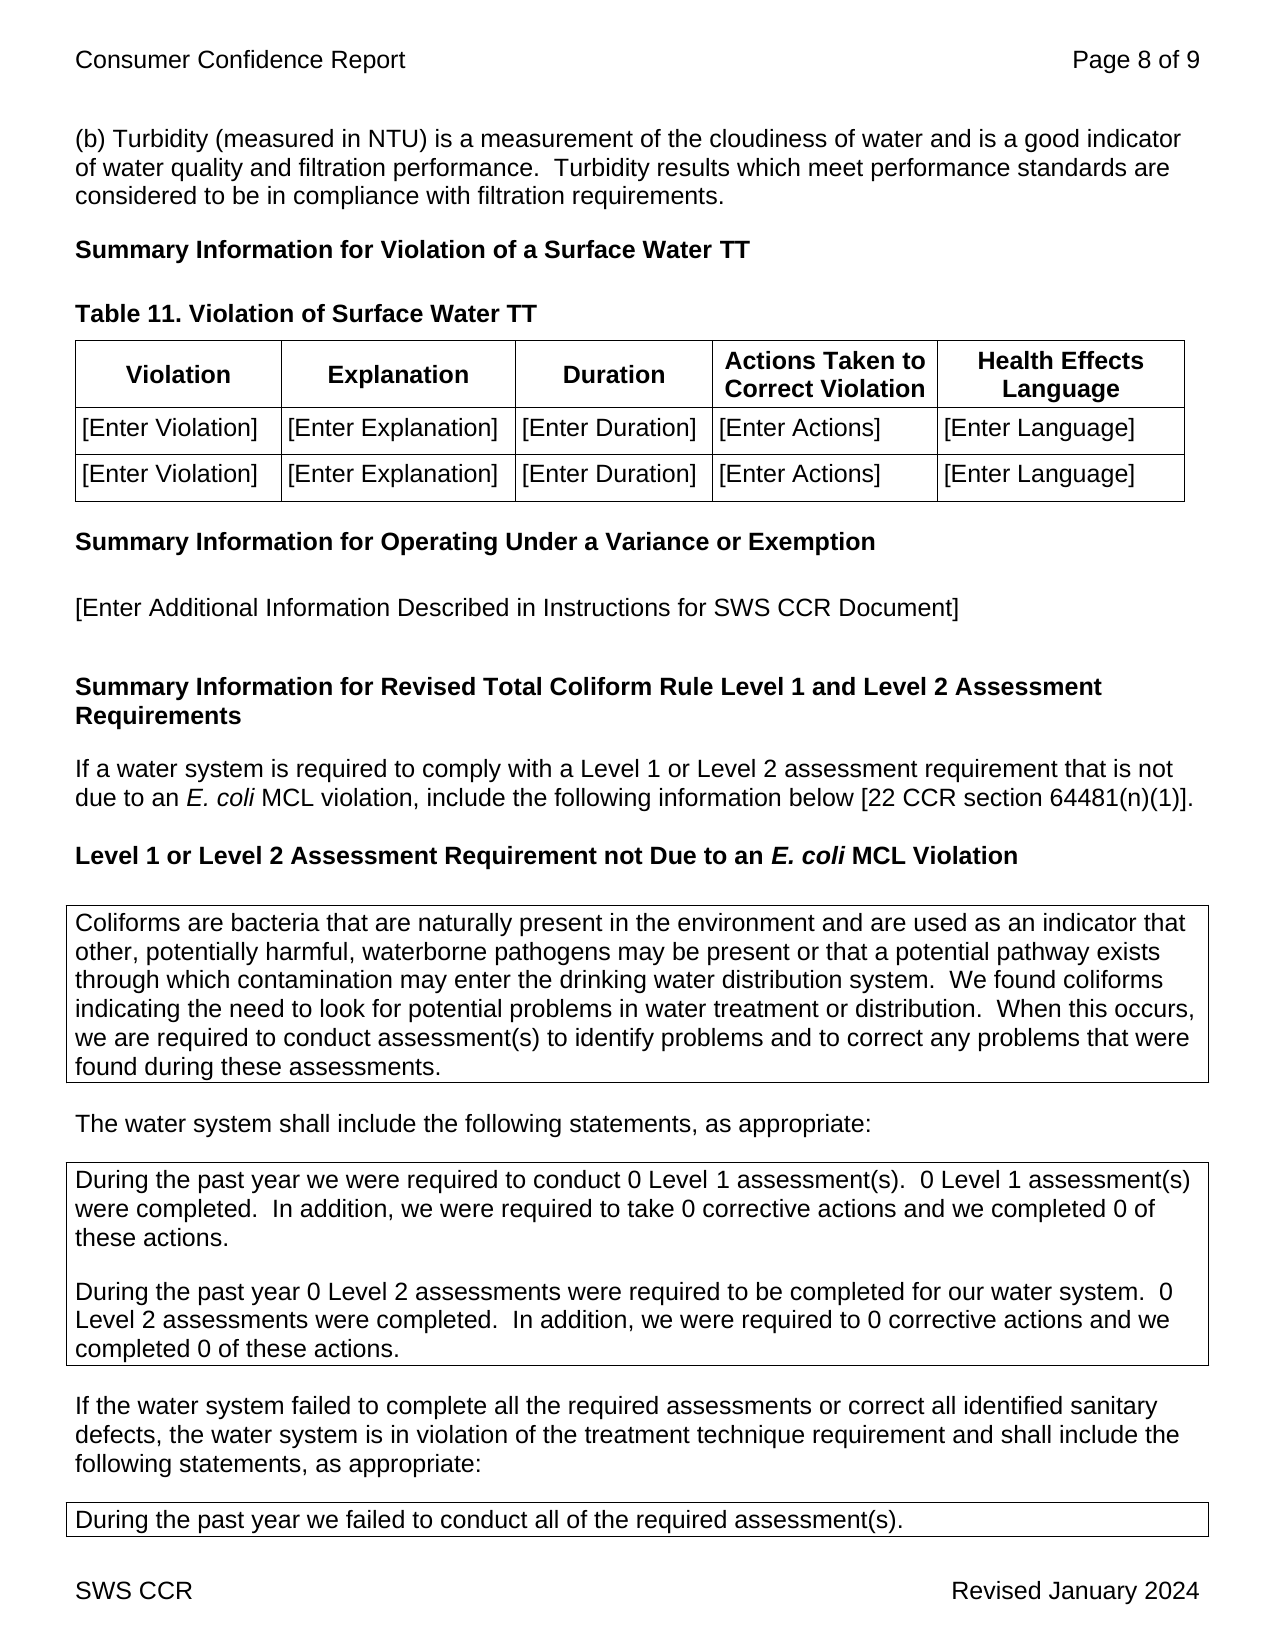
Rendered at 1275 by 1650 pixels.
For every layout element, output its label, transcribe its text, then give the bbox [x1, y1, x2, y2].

table_header Violation [76, 341, 281, 407]
table_cell [Enter Explanation] [282, 408, 515, 454]
text During the past year we failed to conduct all of the required assessment(s). [67, 1503, 1208, 1536]
text During the past year we were required to conduct 0 Level 1 assessment(s). 0 Level 1 assessment(s) were completed. In addition, we were required to take 0 corrective actions and we completed 0 of these actions. [67, 1163, 1208, 1252]
table_header Explanation [282, 341, 515, 407]
subtitle Summary Information for Revised Total Coliform Rule Level 1 and Level 2 Assessment Requirements [75, 672, 1200, 729]
table_cell [Enter Actions] [713, 455, 937, 501]
table_cell [Enter Language] [938, 408, 1184, 454]
text If the water system failed to complete all the required assessments or correct all identified sanitary defects, the water system is in violation of the treatment technique requirement and shall include the following statements, as appropriate: [75, 1391, 1200, 1477]
table_header Actions Taken to Correct Violation [713, 341, 937, 407]
table_header Duration [516, 341, 712, 407]
text Table 11. Violation of Surface Water TT [75, 299, 1200, 328]
text The water system shall include the following statements, as appropriate: [75, 1108, 1200, 1137]
table_header Health Effects Language [938, 341, 1184, 407]
text If a water system is required to comply with a Level 1 or Level 2 assessment requirement that is not due to an E. coli MCL violation, include the following information below [22 CCR section 64481(n)(1)]. [75, 754, 1200, 812]
text During the past year 0 Level 2 assessments were required to be completed for our water system. 0 Level 2 assessments were completed. In addition, we were required to 0 corrective actions and we completed 0 of these actions. [67, 1273, 1208, 1365]
subtitle Summary Information for Violation of a Surface Water TT [75, 235, 1200, 264]
text [Enter Additional Information Described in Instructions for SWS CCR Document] [75, 593, 1200, 622]
subtitle Level 1 or Level 2 Assessment Requirement not Due to an E. coli MCL Violation [75, 841, 1200, 869]
table_cell [Enter Actions] [713, 408, 937, 454]
table_cell [Enter Explanation] [282, 455, 515, 501]
table_cell [Enter Violation] [76, 408, 281, 454]
text (b) Turbidity (measured in NTU) is a measurement of the cloudiness of water and is a good indicator of water quality and filtration performance. Turbidity results which meet performance standards are considered to be in compliance with filtration requirements. [75, 124, 1200, 210]
table_cell [Enter Violation] [76, 455, 281, 501]
subtitle Summary Information for Operating Under a Variance or Exemption [75, 527, 1200, 556]
table_cell [Enter Duration] [516, 455, 712, 501]
table_cell [Enter Duration] [516, 408, 712, 454]
text Coliforms are bacteria that are naturally present in the environment and are used as an indicator that other, potentially harmful, waterborne pathogens may be present or that a potential pathway exists through which contamination may enter the drinking water distribution system. We found coliforms indicating the need to look for potential problems in water treatment or distribution. When this occurs, we are required to conduct assessment(s) to identify problems and to correct any problems that were found during these assessments. [67, 906, 1208, 1082]
table_cell [Enter Language] [938, 455, 1184, 501]
